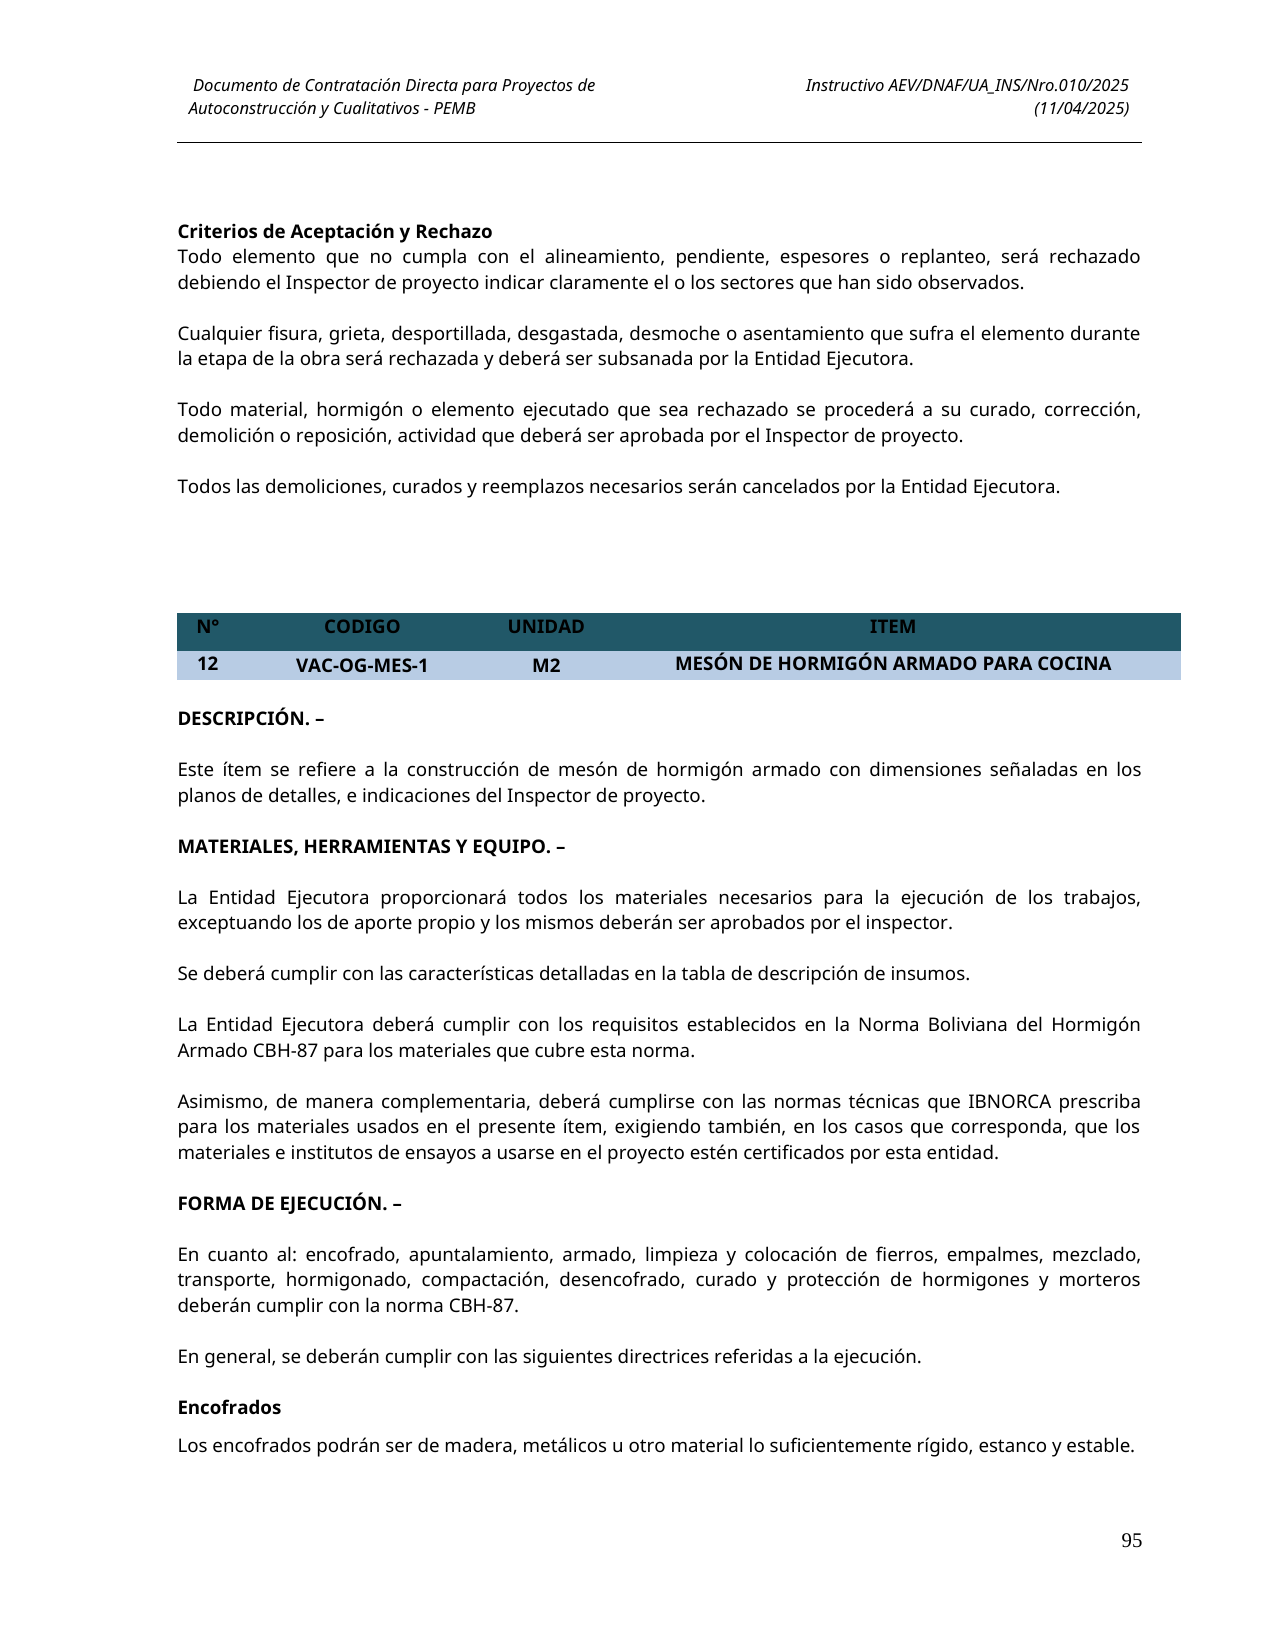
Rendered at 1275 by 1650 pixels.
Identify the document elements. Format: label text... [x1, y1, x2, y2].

text DESCRIPCIÓN. – [177, 705, 1142, 731]
text MATERIALES, HERRAMIENTAS Y EQUIPO. – [177, 833, 1142, 858]
text Todo elemento que no cumpla con el alineamiento, pendiente, espesores o replanteo, será rechazado debiendo el Inspector de proyecto indicar claramente el o los sectores que han sido observados. [177, 244, 1142, 295]
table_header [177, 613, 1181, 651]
text Se deberá cumplir con las características detalladas en la tabla de descripción de insumos. [177, 961, 1142, 986]
text En cuanto al: encofrado, apuntalamiento, armado, limpieza y colocación de fierros, empalmes, mezclado, transporte, hormigonado, compactación, desencofrado, curado y protección de hormigones y morteros deberán cumplir con la norma CBH-87. [177, 1241, 1142, 1318]
text Los encofrados podrán ser de madera, metálicos u otro material lo suficientemente rígido, estanco y estable. [177, 1432, 1142, 1458]
text La Entidad Ejecutora proporcionará todos los materiales necesarios para la ejecución de los trabajos, exceptuando los de aporte propio y los mismos deberán ser aprobados por el inspector. [177, 884, 1142, 935]
text En general, se deberán cumplir con las siguientes directrices referidas a la ejecución. [177, 1343, 1142, 1369]
text Todos las demoliciones, curados y reemplazos necesarios serán cancelados por la Entidad Ejecutora. [177, 473, 1142, 499]
text La Entidad Ejecutora deberá cumplir con los requisitos establecidos en la Norma Boliviana del Hormigón Armado CBH-87 para los materiales que cubre esta norma. [177, 1012, 1142, 1063]
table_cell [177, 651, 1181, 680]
text FORMA DE EJECUCIÓN. – [177, 1190, 1142, 1216]
text Encofrados [177, 1394, 1142, 1420]
text Criterios de Aceptación y Rechazo [177, 218, 1142, 244]
text Todo material, hormigón o elemento ejecutado que sea rechazado se procederá a su curado, corrección, demolición o reposición, actividad que deberá ser aprobada por el Inspector de proyecto. [177, 397, 1142, 448]
text Asimismo, de manera complementaria, deberá cumplirse con las normas técnicas que IBNORCA prescriba para los materiales usados en el presente ítem, exigiendo también, en los casos que corresponda, que los materiales e institutos de ensayos a usarse en el proyecto estén certificados por esta entidad. [177, 1088, 1142, 1165]
text Este ítem se refiere a la construcción de mesón de hormigón armado con dimensiones señaladas en los planos de detalles, e indicaciones del Inspector de proyecto. [177, 756, 1142, 807]
text Cualquier fisura, grieta, desportillada, desgastada, desmoche o asentamiento que sufra el elemento durante la etapa de la obra será rechazada y deberá ser subsanada por la Entidad Ejecutora. [177, 320, 1142, 371]
